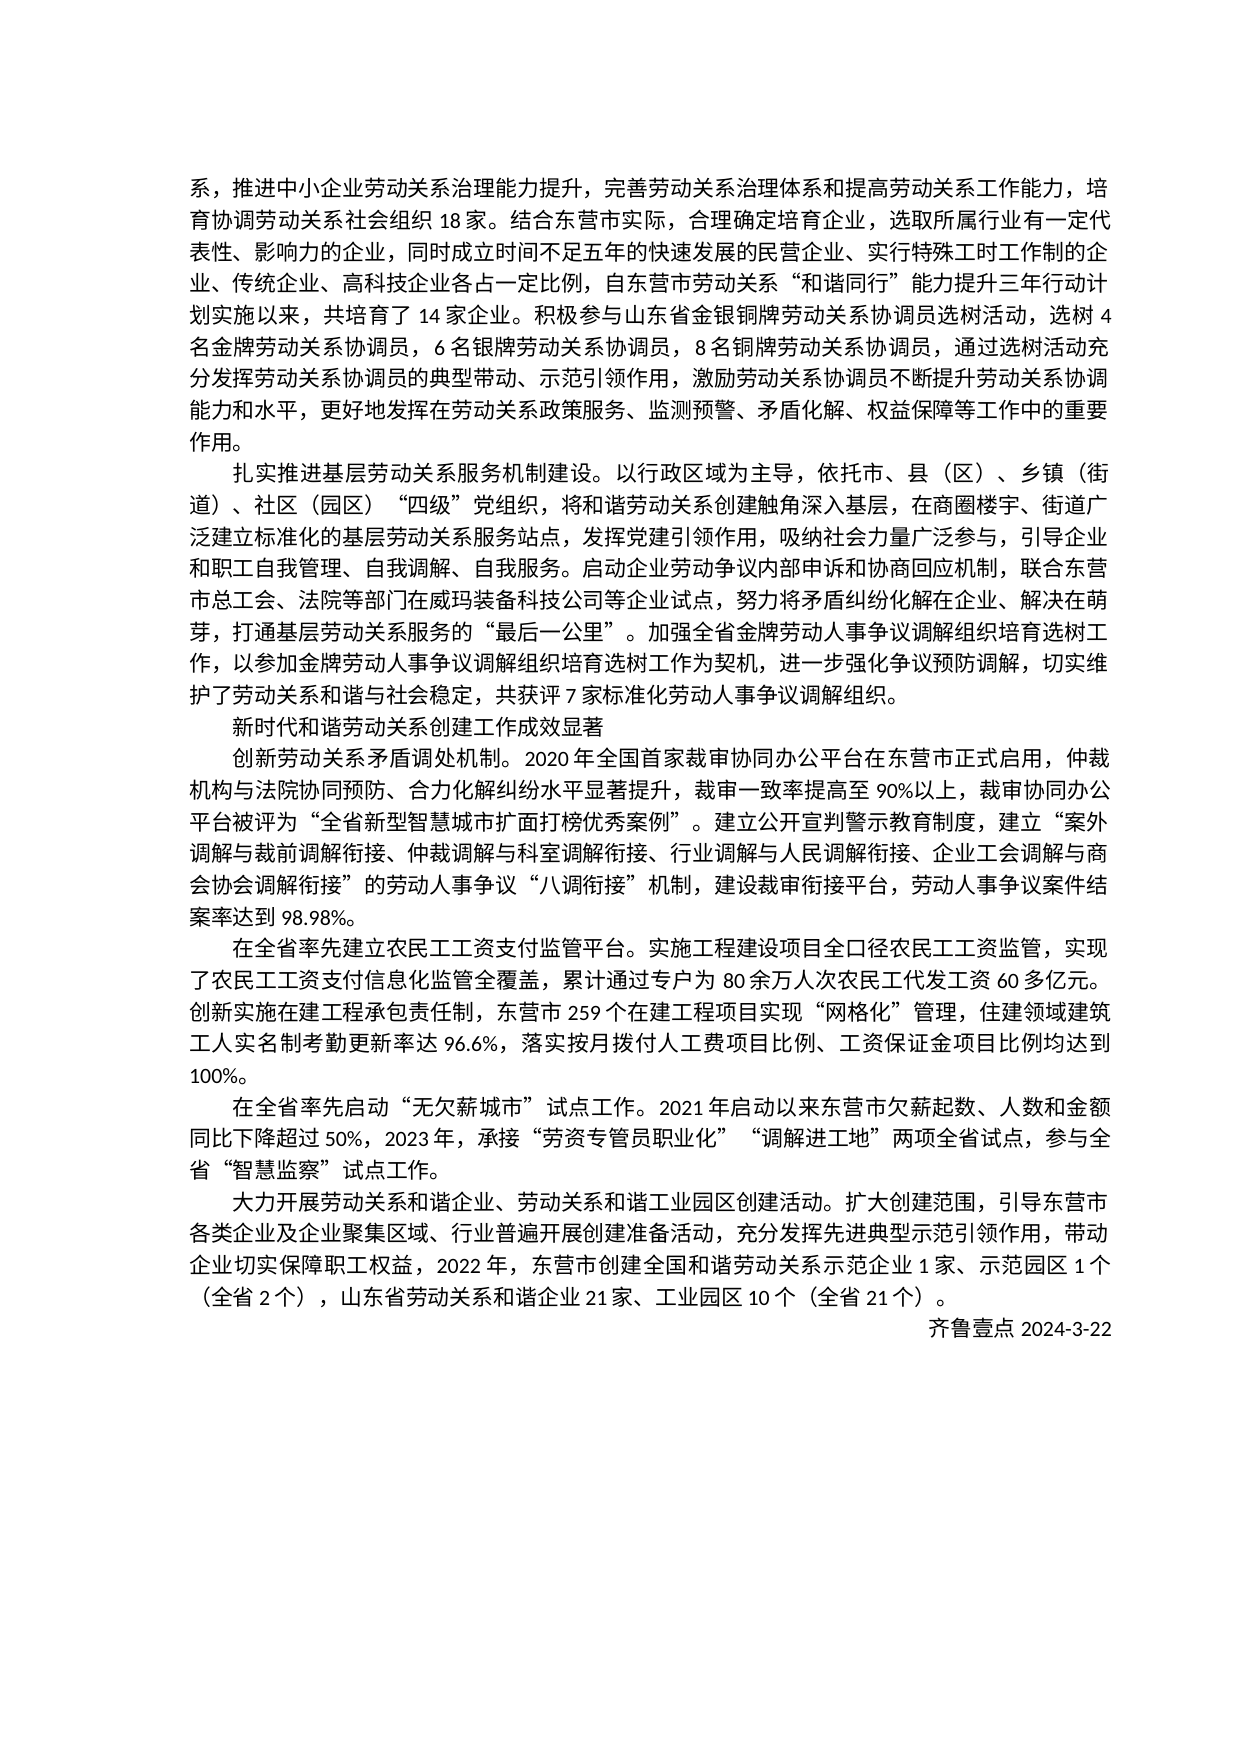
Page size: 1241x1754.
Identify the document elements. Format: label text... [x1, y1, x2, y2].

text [189, 171, 1111, 456]
text 在全省率先启动“无欠薪城市”试点工作。2021年启动以来东营市欠薪起数、人数和金额同比下降超过50%，2023年，承接“劳资专管员职业化”“调解进工地”两项全省试点，参与全省“智慧监察”试点工作。 [189, 1089, 1111, 1184]
text 扎实推进基层劳动关系服务机制建设。以行政区域为主导，依托市、县（区）、乡镇（街道）、社区（园区）“四级”党组织，将和谐劳动关系创建触角深入基层，在商圈楼宇、街道广泛建立标准化的基层劳动关系服务站点，发挥党建引领作用，吸纳社会力量广泛参与，引导企业和职工自我管理、自我调解、自我服务。启动企业劳动争议内部申诉和协商回应机制，联合东营市总工会、法院等部门在威玛装备科技公司等企业试点，努力将矛盾纠纷化解在企业、解决在萌芽，打通基层劳动关系服务的“最后一公里”。加强全省金牌劳动人事争议调解组织培育选树工作，以参加金牌劳动人事争议调解组织培育选树工作为契机，进一步强化争议预防调解，切实维护了劳动关系和谐与社会稳定，共获评7家标准化劳动人事争议调解组织。 [189, 456, 1111, 709]
text 创新劳动关系矛盾调处机制。2020年全国首家裁审协同办公平台在东营市正式启用，仲裁机构与法院协同预防、合力化解纠纷水平显著提升，裁审一致率提高至90%以上，裁审协同办公平台被评为“全省新型智慧城市扩面打榜优秀案例”。建立公开宣判警示教育制度，建立“案外调解与裁前调解衔接、仲裁调解与科室调解衔接、行业调解与人民调解衔接、企业工会调解与商会协会调解衔接”的劳动人事争议“八调衔接”机制，建设裁审衔接平台，劳动人事争议案件结案率达到98.98%。 [189, 741, 1111, 931]
text 新时代和谐劳动关系创建工作成效显著 [189, 709, 1111, 741]
text 齐鲁壹点 2024-3-22 [189, 1311, 1111, 1343]
text 在全省率先建立农民工工资支付监管平台。实施工程建设项目全口径农民工工资监管，实现了农民工工资支付信息化监管全覆盖，累计通过专户为80余万人次农民工代发工资60多亿元。创新实施在建工程承包责任制，东营市259个在建工程项目实现“网格化”管理，住建领域建筑工人实名制考勤更新率达96.6%，落实按月拨付人工费项目比例、工资保证金项目比例均达到100%。 [189, 931, 1111, 1089]
text 大力开展劳动关系和谐企业、劳动关系和谐工业园区创建活动。扩大创建范围，引导东营市各类企业及企业聚集区域、行业普遍开展创建准备活动，充分发挥先进典型示范引领作用，带动企业切实保障职工权益，2022年，东营市创建全国和谐劳动关系示范企业1家、示范园区1个（全省2个），山东省劳动关系和谐企业21家、工业园区10个（全省21个）。 [189, 1184, 1111, 1311]
